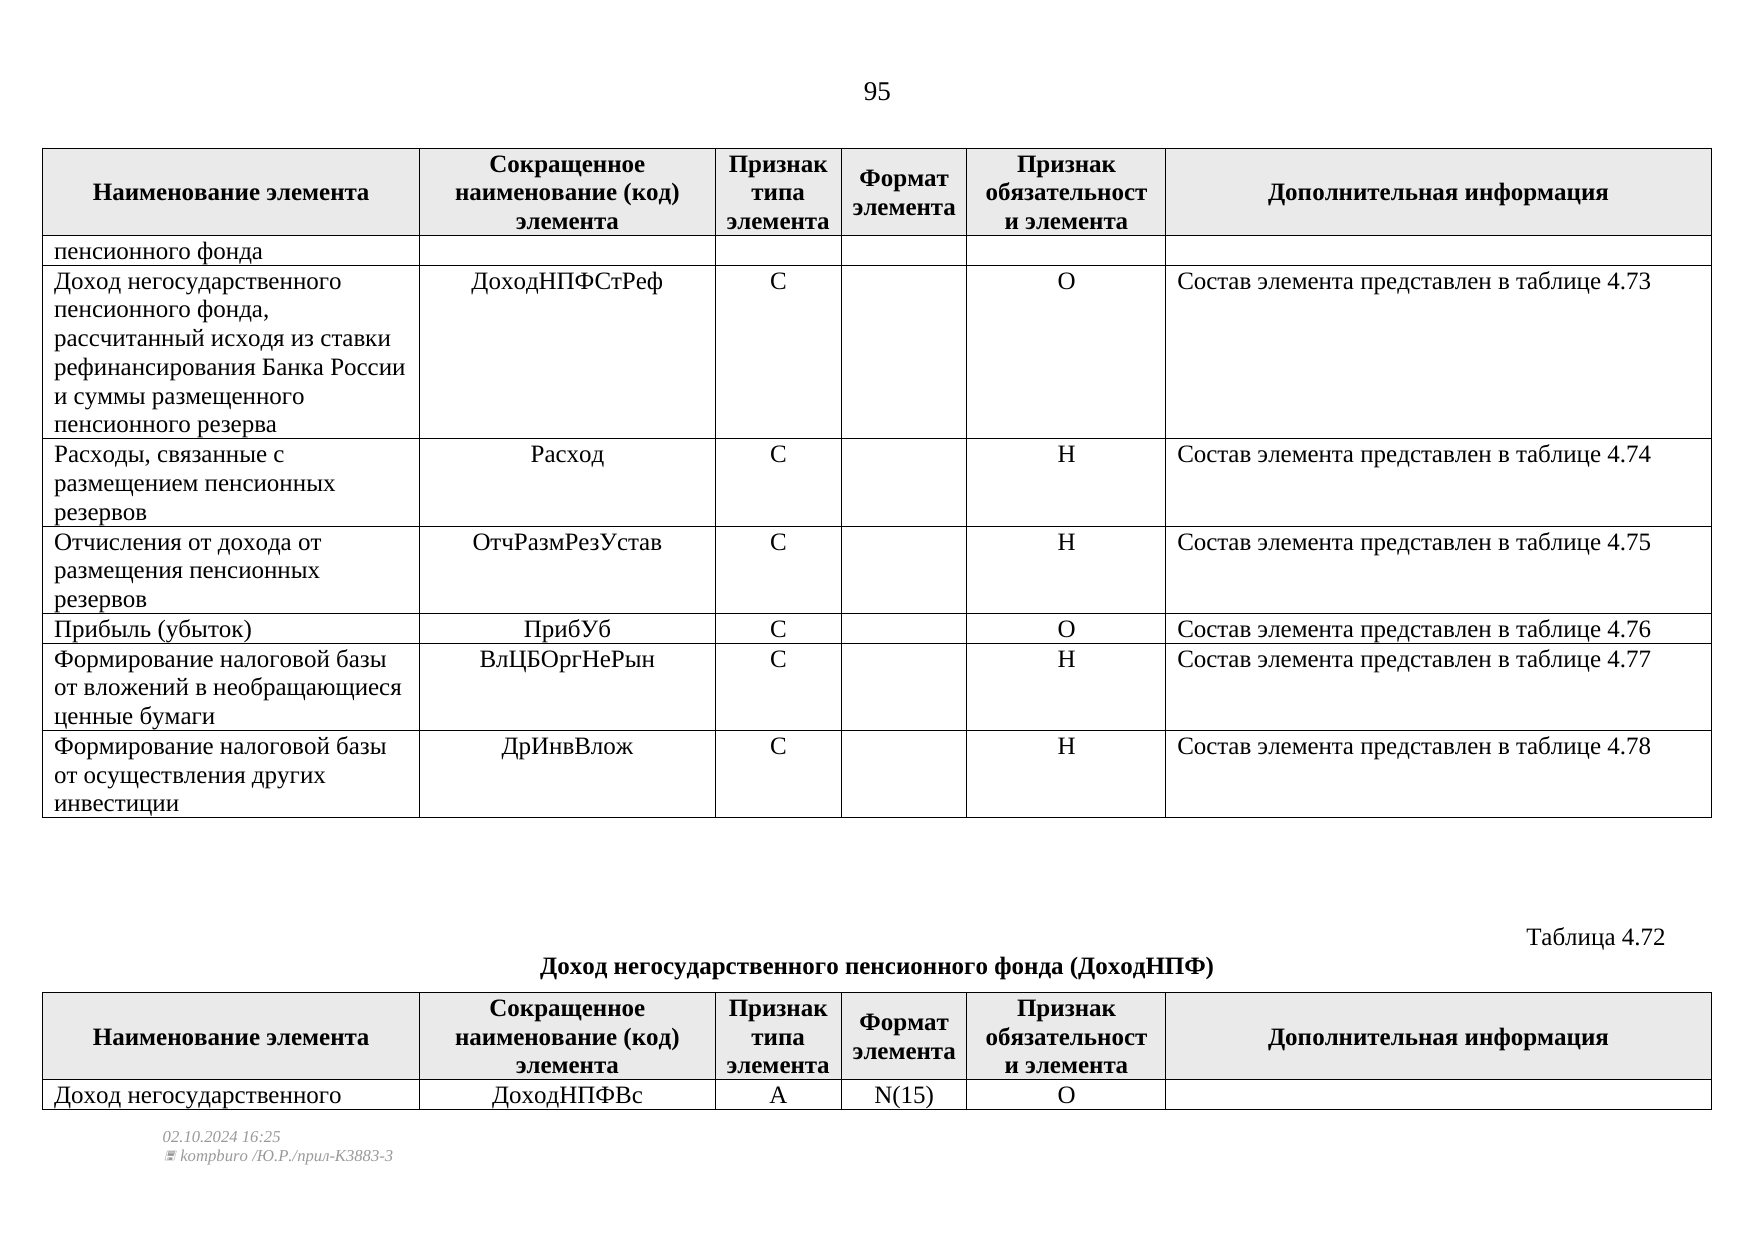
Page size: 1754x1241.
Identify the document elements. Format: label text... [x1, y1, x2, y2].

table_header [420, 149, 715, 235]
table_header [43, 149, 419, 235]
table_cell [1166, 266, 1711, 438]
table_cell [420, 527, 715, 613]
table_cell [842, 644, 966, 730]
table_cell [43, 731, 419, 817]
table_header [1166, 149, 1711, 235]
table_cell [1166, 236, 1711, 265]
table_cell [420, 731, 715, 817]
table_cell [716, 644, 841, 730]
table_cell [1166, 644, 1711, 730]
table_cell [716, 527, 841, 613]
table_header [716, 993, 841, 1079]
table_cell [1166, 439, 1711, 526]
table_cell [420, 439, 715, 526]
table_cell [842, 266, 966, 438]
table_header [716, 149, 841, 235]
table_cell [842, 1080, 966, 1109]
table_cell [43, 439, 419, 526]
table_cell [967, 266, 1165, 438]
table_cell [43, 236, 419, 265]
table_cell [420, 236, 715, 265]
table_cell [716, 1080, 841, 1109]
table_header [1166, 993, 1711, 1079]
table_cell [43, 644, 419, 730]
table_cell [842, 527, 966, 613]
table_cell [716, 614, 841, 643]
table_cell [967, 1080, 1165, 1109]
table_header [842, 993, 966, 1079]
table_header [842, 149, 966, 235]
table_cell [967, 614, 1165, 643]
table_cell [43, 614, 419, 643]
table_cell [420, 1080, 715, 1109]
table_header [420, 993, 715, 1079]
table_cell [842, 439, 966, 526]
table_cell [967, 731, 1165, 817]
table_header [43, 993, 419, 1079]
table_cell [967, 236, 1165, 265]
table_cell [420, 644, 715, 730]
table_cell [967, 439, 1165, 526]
text Таблица 4.72 [89, 922, 1665, 951]
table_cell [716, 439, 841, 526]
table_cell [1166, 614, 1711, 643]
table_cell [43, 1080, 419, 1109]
text Доход негосударственного пенсионного фонда (ДоходНПФ) [89, 951, 1665, 979]
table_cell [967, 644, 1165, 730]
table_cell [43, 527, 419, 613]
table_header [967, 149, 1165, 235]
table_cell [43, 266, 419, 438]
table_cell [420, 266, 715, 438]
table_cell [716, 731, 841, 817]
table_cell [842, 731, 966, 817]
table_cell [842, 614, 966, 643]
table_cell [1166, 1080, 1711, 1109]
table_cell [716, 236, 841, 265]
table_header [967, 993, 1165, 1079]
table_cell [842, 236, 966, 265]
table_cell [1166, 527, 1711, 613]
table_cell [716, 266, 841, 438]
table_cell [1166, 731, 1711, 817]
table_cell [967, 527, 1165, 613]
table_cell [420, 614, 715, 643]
